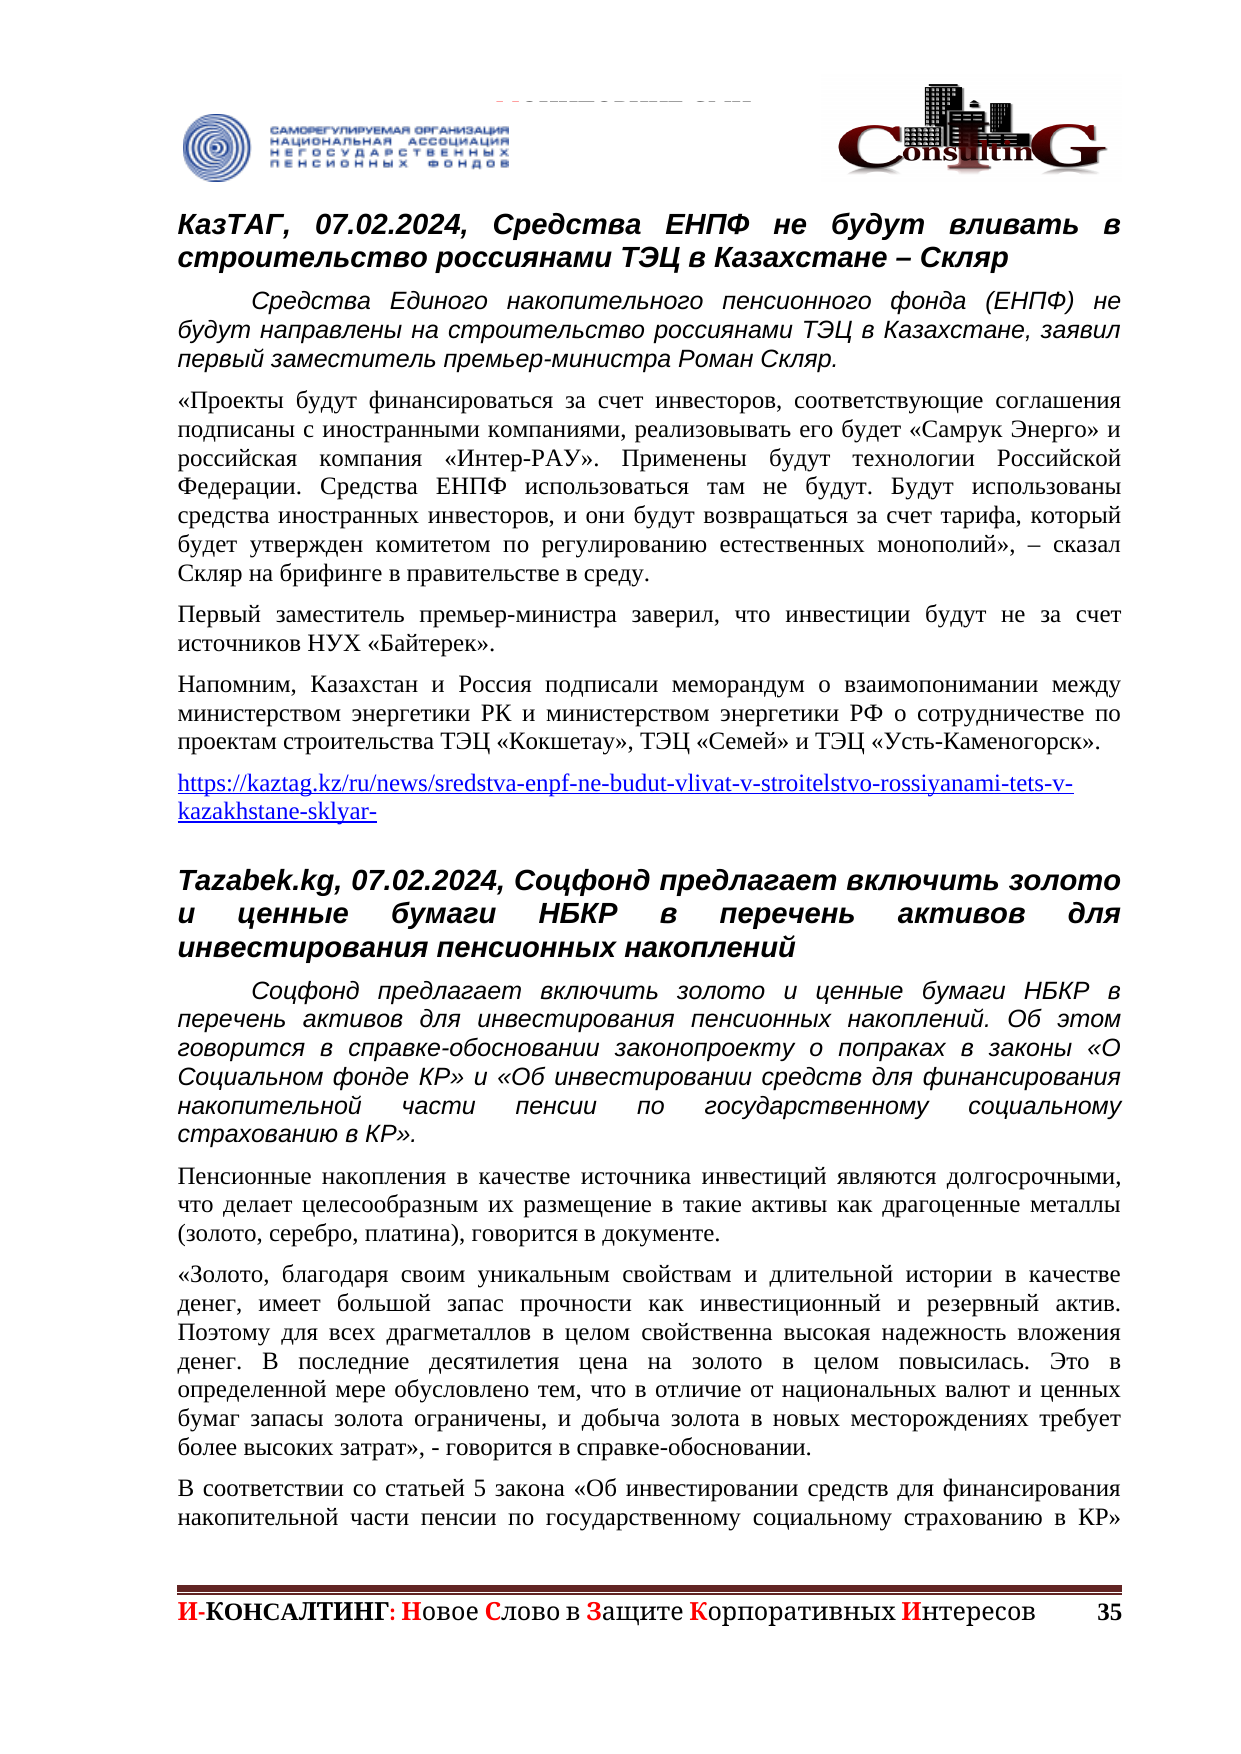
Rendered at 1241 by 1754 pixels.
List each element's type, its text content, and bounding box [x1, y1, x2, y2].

text https://kaztag.kz/ru/news/sredstva-enpf-ne-budut-vlivat-v-stroitelstvo-rossiyanami-tets-v-kazakhstane-sklyar- [177, 768, 1122, 825]
subtitle Tazabek.kg, 07.02.2024, Соцфонд предлагает включить золото и ценные бумаги НБКР в перечень активов для инвестирования пенсионных накоплений [177, 863, 1122, 963]
text Первый заместитель премьер-министра заверил, что инвестиции будут не за счет источников НУХ «Байтерек». [177, 599, 1122, 656]
picture [821, 73, 1122, 182]
subtitle Средства Единого накопительного пенсионного фонда (ЕНПФ) не будут направлены на строительство россиянами ТЭЦ в Казахстане, заявил первый заместитель премьер-министра Роман Скляр. [177, 286, 1122, 373]
text «Проекты будут финансироваться за счет инвесторов, соответствующие соглашения подписаны с иностранными компаниями, реализовывать его будет «Самрук Энерго» и российская компания «Интер-РАУ». Применены будут технологии Российской Федерации. Средства ЕНПФ использоваться там не будут. Будут использованы средства иностранных инвесторов, и они будут возвращаться за счет тарифа, который будет утвержден комитетом по регулированию естественных монополий», – сказал Скляр на брифинге в правительстве в среду. [177, 385, 1122, 586]
text Пенсионные накопления в качестве источника инвестиций являются долгосрочными, что делает целесообразным их размещение в такие активы как драгоценные металлы (золото, серебро, платина), говорится в документе. [177, 1161, 1122, 1247]
picture [183, 114, 509, 182]
text Напомним, Казахстан и Россия подписали меморандум о взаимопонимании между министерством энергетики РК и министерством энергетики РФ о сотрудничестве по проектам строительства ТЭЦ «Кокшетау», ТЭЦ «Семей» и ТЭЦ «Усть-Каменогорск». [177, 669, 1122, 755]
subtitle КазТАГ, 07.02.2024, Средства ЕНПФ не будут вливать в строительство россиянами ТЭЦ в Казахстане – Скляр [177, 207, 1122, 274]
subtitle Соцфонд предлагает включить золото и ценные бумаги НБКР в перечень активов для инвестирования пенсионных накоплений. Об этом говорится в справке-обосновании законопроекту о попраках в законы «О Социальном фонде КР» и «Об инвестировании средств для финансирования накопительной части пенсии по государственному социальному страхованию в КР». [177, 976, 1122, 1148]
text «Золото, благодаря своим уникальным свойствам и длительной истории в качестве денег, имеет большой запас прочности как инвестиционный и резервный актив. Поэтому для всех драгметаллов в целом свойственна высокая надежность вложения денег. В последние десятилетия цена на золото в целом повысилась. Это в определенной мере обусловлено тем, что в отличие от национальных валют и ценных бумаг запасы золота ограничены, и добыча золота в новых месторождениях требует более высоких затрат», - говорится в справке-обосновании. [177, 1259, 1122, 1461]
